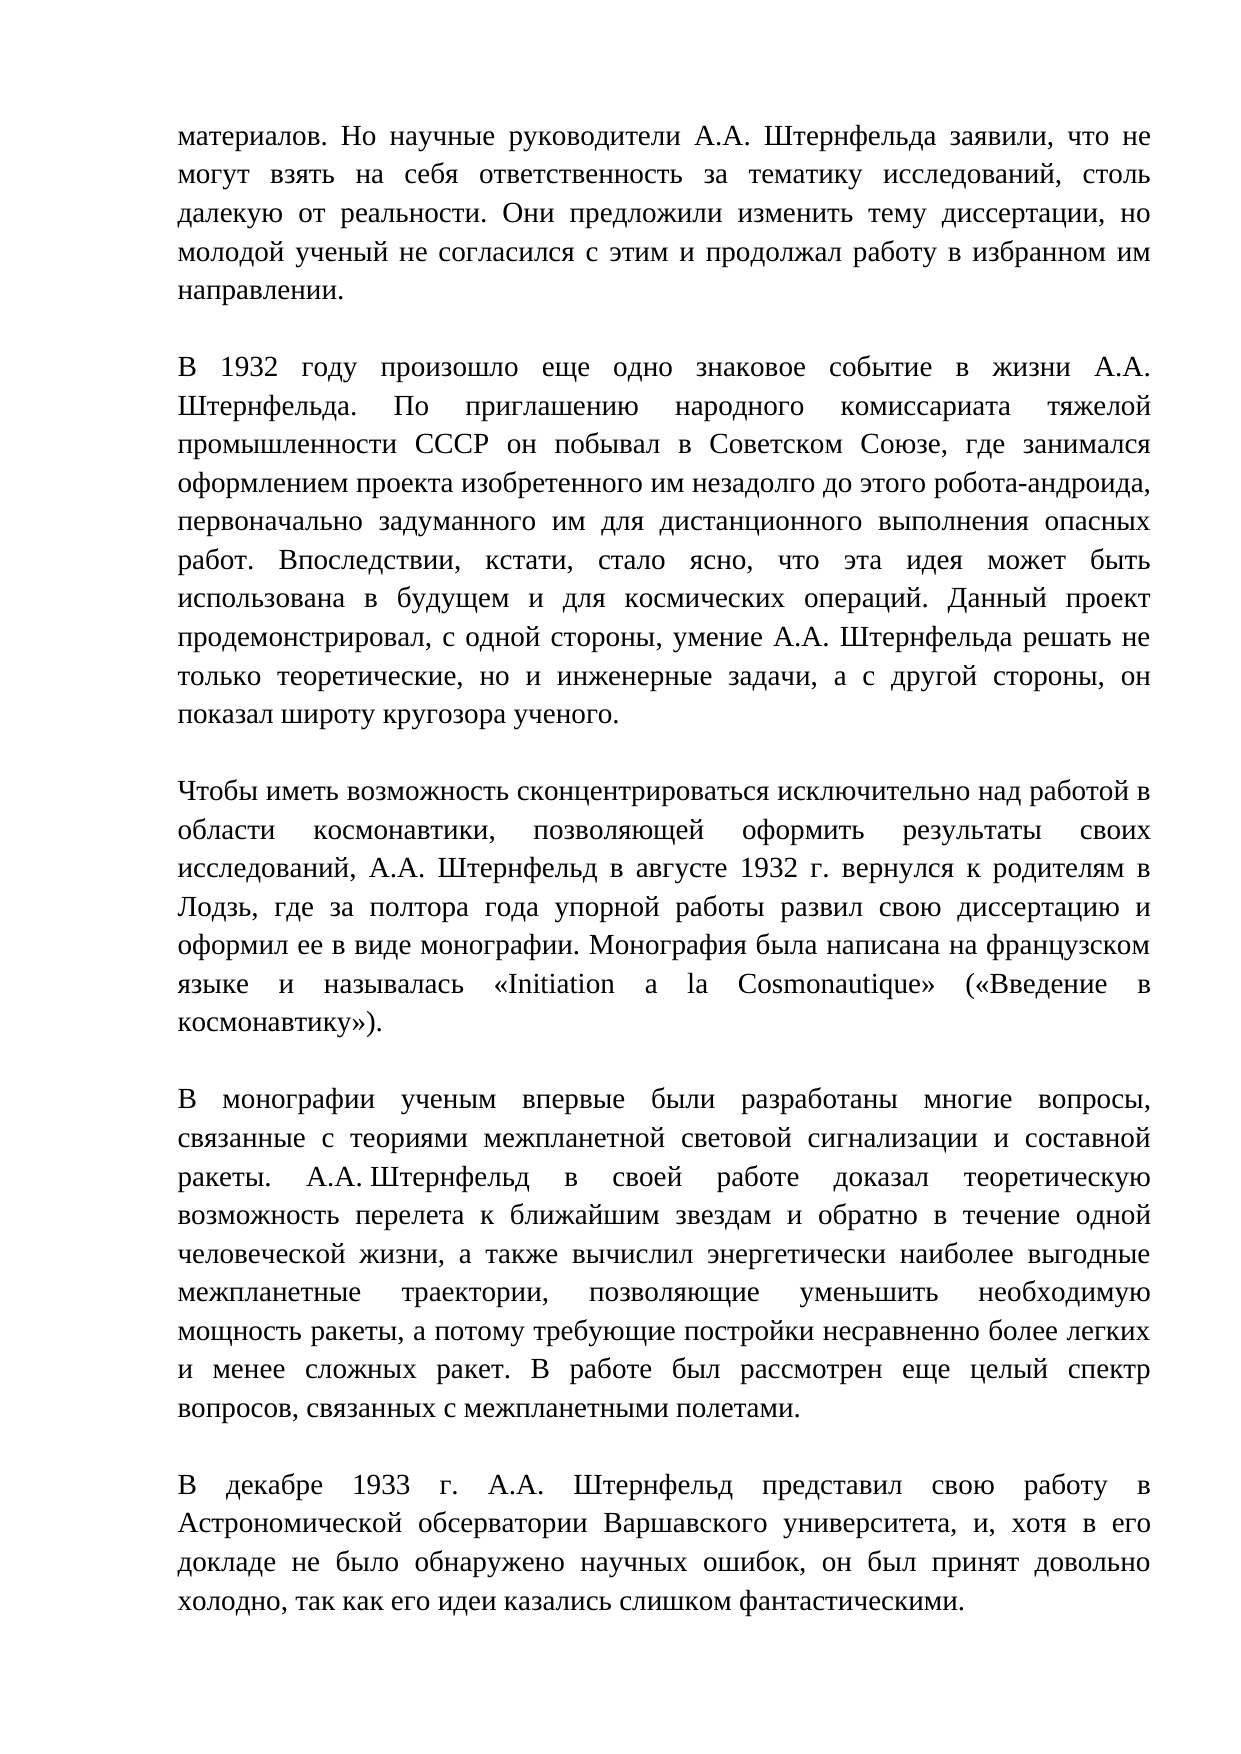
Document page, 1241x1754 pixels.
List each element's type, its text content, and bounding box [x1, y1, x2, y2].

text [177, 118, 1152, 306]
text В декабре 1933 г. А.А. Штернфельд представил свою работу в Астрономической обсерватории Варшавского университета, и, хотя в его докладе не было обнаружено научных ошибок, он был принят довольно холодно, так как его идеи казались слишком фантастическими. [177, 1467, 1152, 1616]
text В 1932 году произошло еще одно знаковое событие в жизни А.А. Штернфельда. По приглашению народного комиссариата тяжелой промышленности СССР он побывал в Советском Союзе, где занимался оформлением проекта изобретенного им незадолго до этого робота-андроида, первоначально задуманного им для дистанционного выполнения опасных работ. Впоследствии, кстати, стало ясно, что эта идея может быть использована в будущем и для космических операций. Данный проект продемонстрировал, с одной стороны, умение А.А. Штернфельда решать не только теоретические, но и инженерные задачи, а с другой стороны, он показал широту кругозора ученого. [177, 349, 1152, 730]
text В монографии ученым впервые были разработаны многие вопросы, связанные с теориями межпланетной световой сигнализации и составной ракеты. А.А. Штернфельд в своей работе доказал теоретическую возможность перелета к ближайшим звездам и обратно в течение одной человеческой жизни, а также вычислил энергетически наиболее выгодные межпланетные траектории, позволяющие уменьшить необходимую мощность ракеты, а потому требующие постройки несравненно более легких и менее сложных ракет. В работе был рассмотрен еще целый спектр вопросов, связанных с межпланетными полетами. [177, 1082, 1152, 1423]
text Чтобы иметь возможность сконцентрироваться исключительно над работой в области космонавтики, позволяющей оформить результаты своих исследований, А.А. Штернфельд в августе 1932 г. вернулся к родителям в Лодзь, где за полтора года упорной работы развил свою диссертацию и оформил ее в виде монографии. Монография была написана на французском языке и называлась «Initiation a la Cosmonautique» («Введение в космонавтику»). [177, 773, 1152, 1038]
